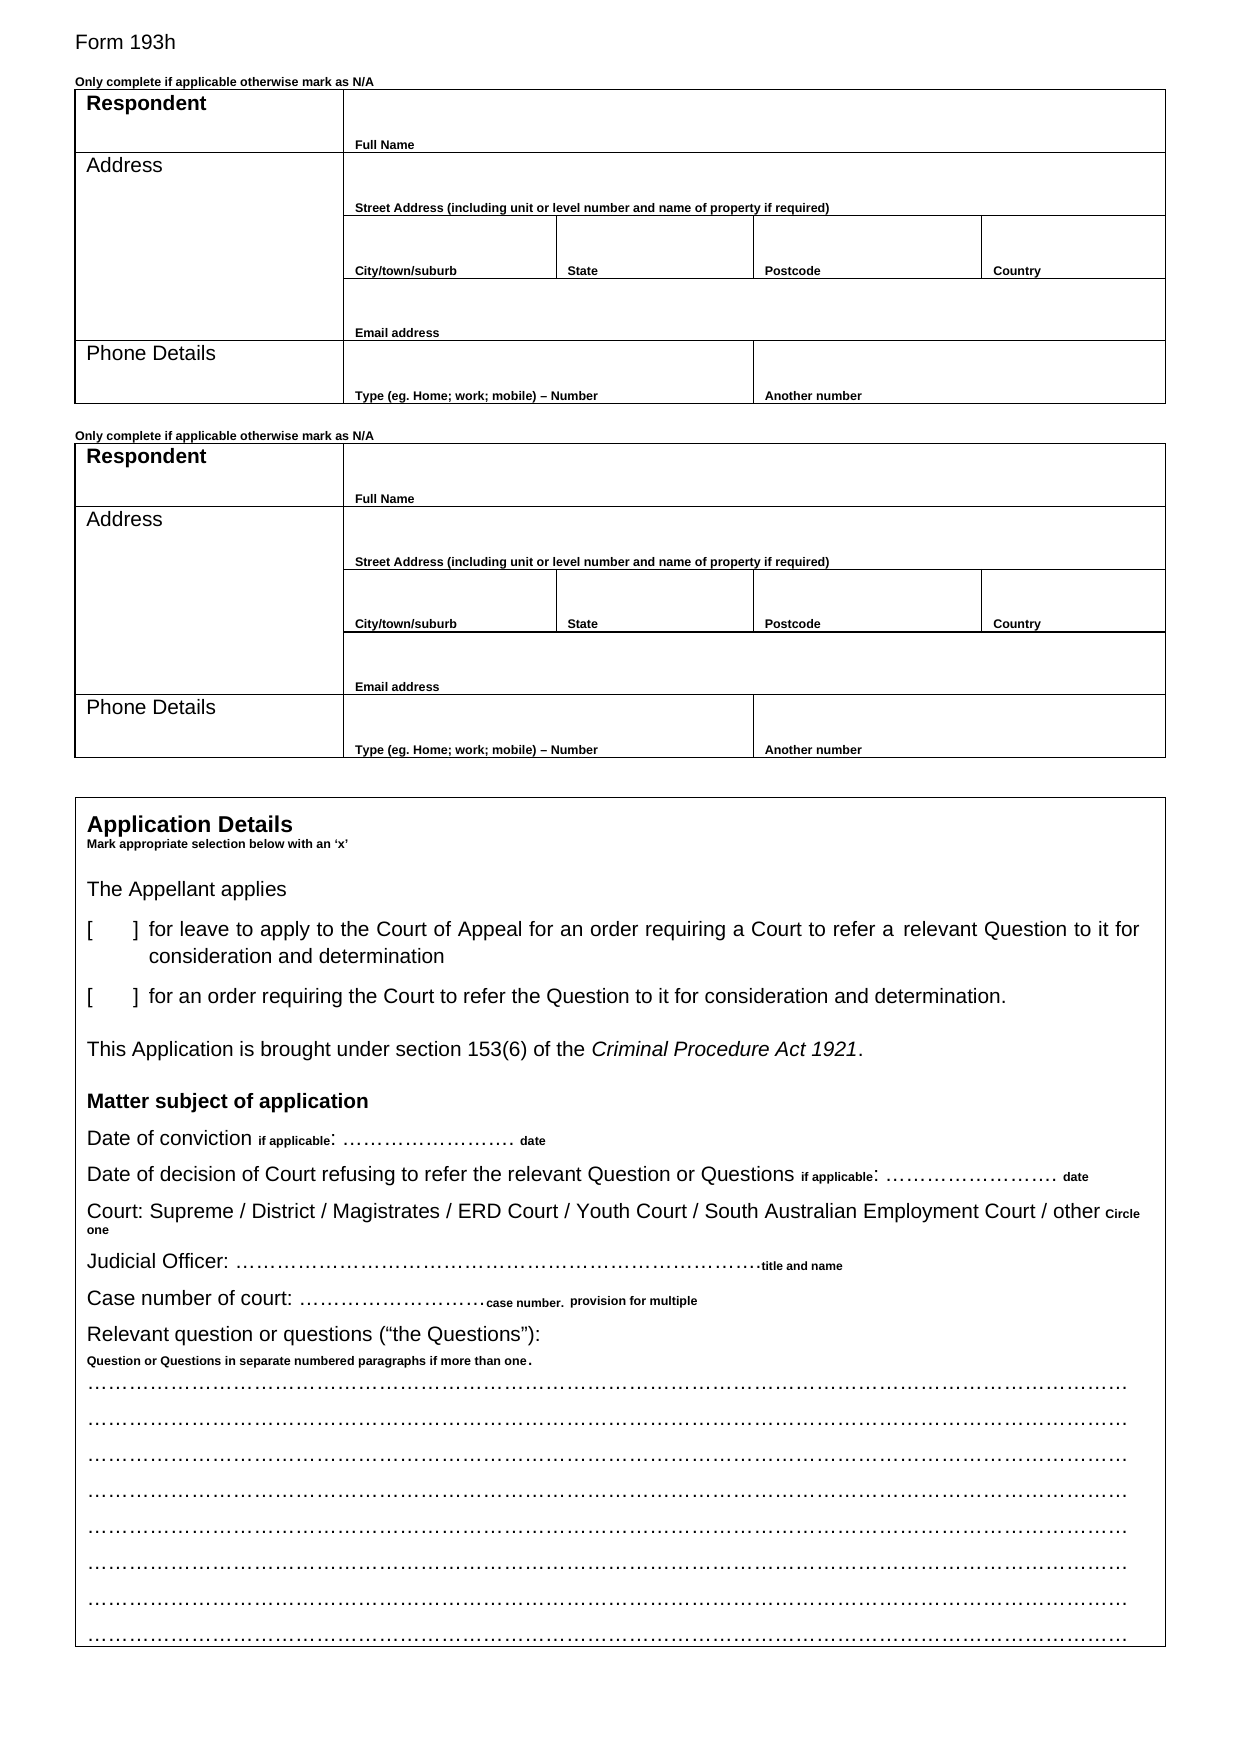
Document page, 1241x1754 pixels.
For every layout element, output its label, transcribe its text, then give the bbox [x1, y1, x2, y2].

table_cell [344, 341, 753, 387]
table_cell Type (eg. Home; work; mobile) – Number [344, 741, 753, 757]
text Only complete if applicable otherwise mark as N/A [75, 429, 1165, 443]
table_cell State [557, 262, 753, 277]
table_cell City/town/suburb [344, 262, 556, 277]
table_cell Address [76, 153, 343, 340]
table_cell [344, 570, 556, 616]
table_cell Full Name [344, 491, 1165, 506]
table_cell [754, 216, 981, 262]
text Only complete if applicable otherwise mark as N/A [75, 75, 1165, 89]
table_cell [344, 279, 1165, 325]
table_cell Address [76, 507, 343, 694]
table_cell Another number [754, 388, 1165, 403]
table_cell [982, 216, 1165, 262]
table_header Respondent [76, 444, 343, 506]
table_header [344, 444, 1165, 491]
table_cell Email address [344, 679, 1165, 694]
table_cell [344, 216, 556, 262]
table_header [76, 798, 1165, 1646]
table_header Respondent [76, 90, 343, 152]
table_cell [754, 570, 981, 616]
table_cell Street Address (including unit or level number and name of property if required) [344, 553, 1165, 569]
table_cell [754, 341, 1165, 387]
table_cell Country [982, 262, 1165, 277]
table_cell State [557, 616, 753, 631]
table_cell Type (eg. Home; work; mobile) – Number [344, 388, 753, 403]
table_cell [344, 633, 1165, 679]
table_cell Full Name [344, 137, 1165, 152]
table_cell Phone Details [76, 341, 343, 403]
table_header [344, 90, 1165, 137]
table_cell [982, 570, 1165, 616]
table_cell City/town/suburb [344, 616, 556, 631]
table_cell Phone Details [76, 695, 343, 757]
table_cell Country [982, 616, 1165, 631]
table_cell Another number [754, 741, 1165, 757]
table_cell [344, 695, 753, 741]
table_cell Postcode [754, 616, 981, 631]
table_cell [754, 695, 1165, 741]
table_cell Email address [344, 325, 1165, 340]
table_cell [344, 153, 1165, 199]
table_cell Postcode [754, 262, 981, 277]
table_cell [557, 570, 753, 616]
table_cell [344, 507, 1165, 553]
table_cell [344, 199, 1165, 215]
table_cell [557, 216, 753, 262]
